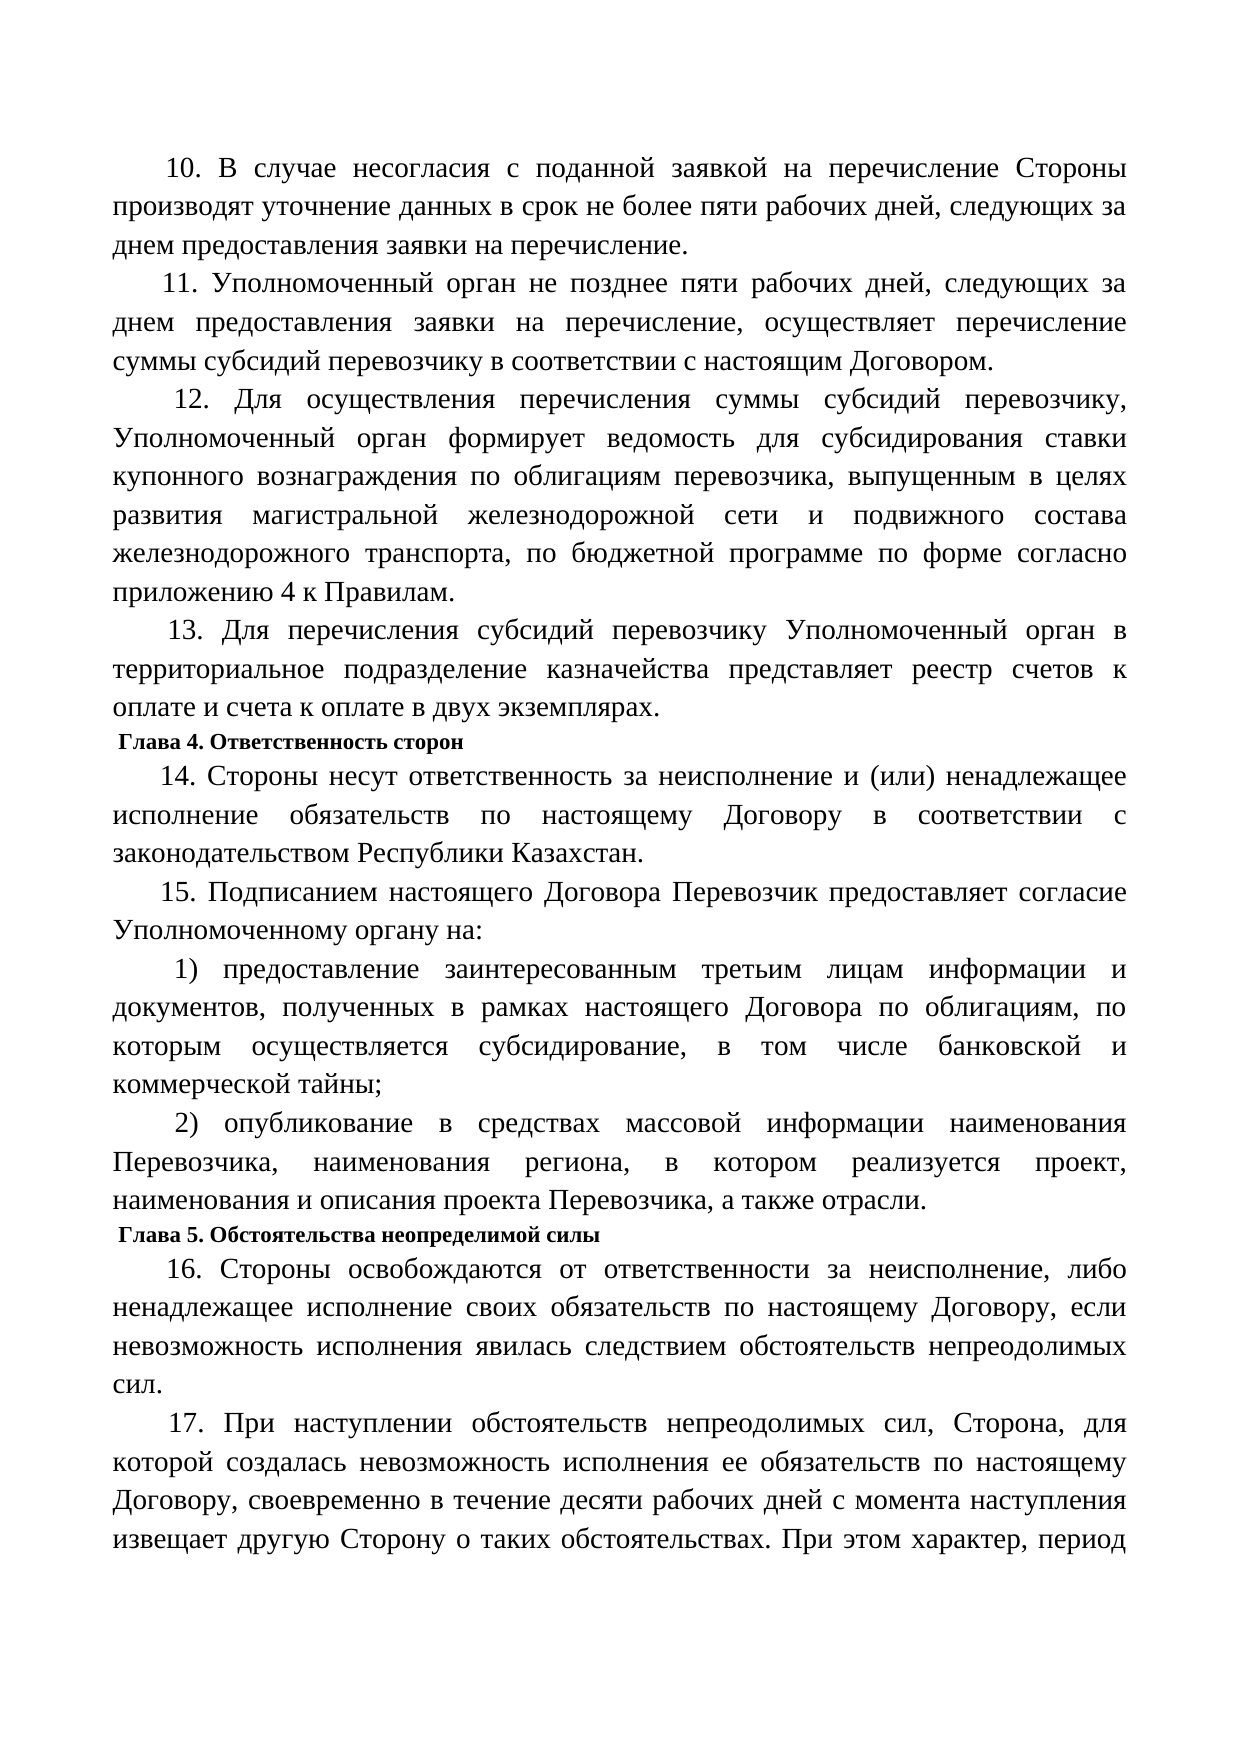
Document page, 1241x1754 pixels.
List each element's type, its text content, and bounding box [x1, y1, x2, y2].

text 1) предоставление заинтересованным третьим лицам информации и документов, полученных в рамках настоящего Договора по облигациям, по которым осуществляется субсидирование, в том числе банковской и коммерческой тайны; [112, 951, 1128, 1100]
text 2) опубликование в средствах массовой информации наименования Перевозчика, наименования региона, в котором реализуется проект, наименования и описания проекта Перевозчика, а также отрасли. [112, 1105, 1128, 1216]
text 10. В случае несогласия с поданной заявкой на перечисление Стороны производят уточнение данных в срок не более пяти рабочих дней, следующих за днем предоставления заявки на перечисление. [112, 150, 1128, 261]
text Глава 5. Обстоятельства неопределимой силы [112, 1221, 1128, 1247]
text Глава 4. Ответственность сторон [112, 728, 1128, 754]
text 16. Стороны освобождаются от ответственности за неисполнение, либо ненадлежащее исполнение своих обязательств по настоящему Договору, если невозможность исполнения явилась следствием обстоятельств непреодолимых сил. [112, 1251, 1128, 1400]
text 13. Для перечисления субсидий перевозчику Уполномоченный орган в территориальное подразделение казначейства представляет реестр счетов к оплате и счета к оплате в двух экземплярах. [112, 612, 1128, 723]
text 14. Стороны несут ответственность за неисполнение и (или) ненадлежащее исполнение обязательств по настоящему Договору в соответствии с законодательством Республики Казахстан. [112, 758, 1128, 869]
text 11. Уполномоченный орган не позднее пяти рабочих дней, следующих за днем предоставления заявки на перечисление, осуществляет перечисление суммы субсидий перевозчику в соответствии с настоящим Договором. [112, 266, 1128, 376]
text 15. Подписанием настоящего Договора Перевозчик предоставляет согласие Уполномоченному органу на: [112, 874, 1128, 946]
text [112, 1405, 1128, 1554]
text 12. Для осуществления перечисления суммы субсидий перевозчику, Уполномоченный орган формирует ведомость для субсидирования ставки купонного вознаграждения по облигациям перевозчика, выпущенным в целях развития магистральной железнодорожной сети и подвижного состава железнодорожного транспорта, по бюджетной программе по форме согласно приложению 4 к Правилам. [112, 381, 1128, 607]
